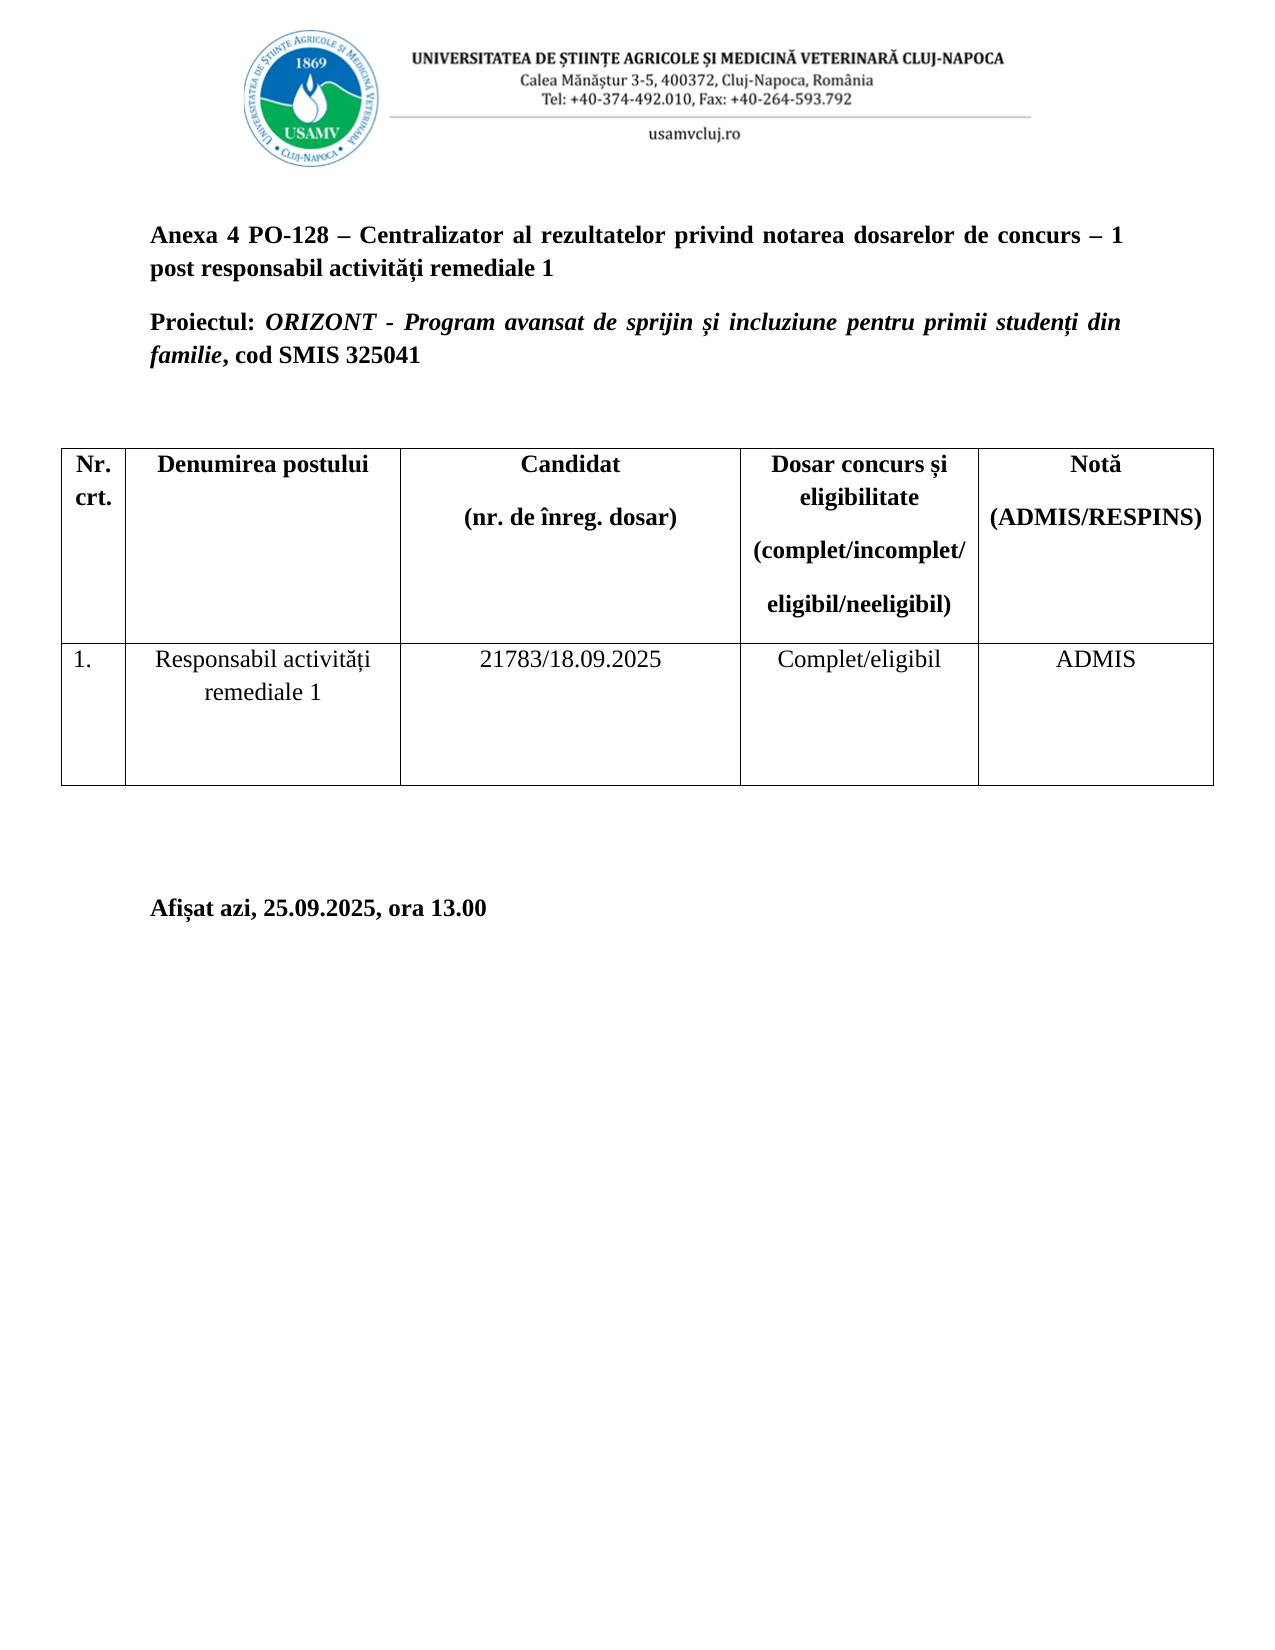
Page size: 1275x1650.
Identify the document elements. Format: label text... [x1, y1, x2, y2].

text Afișat azi, 25.09.2025, ora 13.00 [150, 893, 1125, 921]
table_header Nr. crt. [62, 449, 125, 643]
table_cell 21783/18.09.2025 [401, 644, 740, 784]
table_cell 1. [62, 644, 125, 784]
text Anexa 4 PO-128 – Centralizator al rezultatelor privind notarea dosarelor de concurs – 1 post responsabil activități remediale 1 [150, 220, 1125, 282]
table_header Candidat (nr. de înreg. dosar) [401, 449, 740, 643]
table_cell Responsabil activități remediale 1 [126, 644, 400, 784]
table_header Denumirea postului [126, 449, 400, 643]
picture [243, 30, 1032, 167]
table_cell Complet/eligibil [741, 644, 978, 784]
table_header Dosar concurs și eligibilitate (complet/incomplet/ eligibil/neeligibil) [741, 449, 978, 643]
text Proiectul: ORIZONT - Program avansat de sprijin și incluziune pentru primii studenți din familie, cod SMIS 325041 [150, 307, 1125, 369]
table_header Notă (ADMIS/RESPINS) [979, 449, 1213, 643]
table_cell ADMIS [979, 644, 1213, 784]
